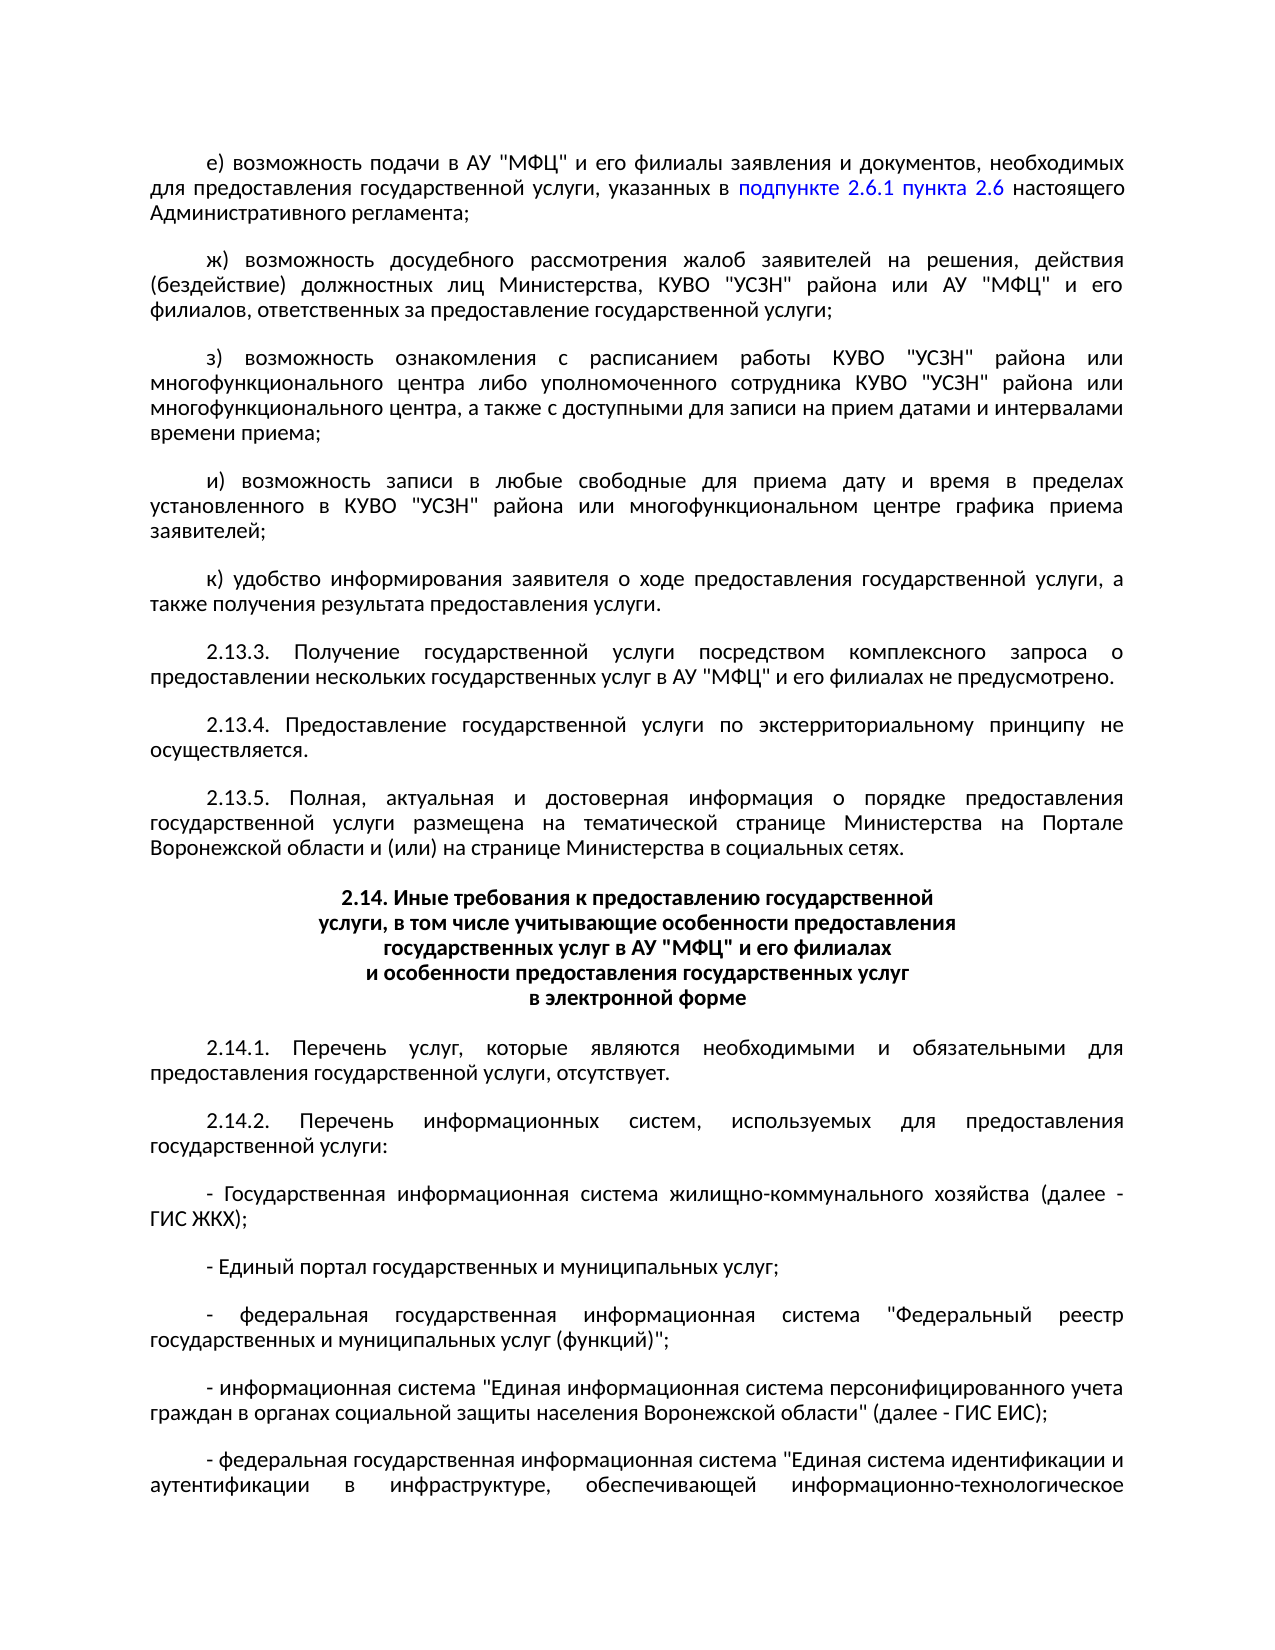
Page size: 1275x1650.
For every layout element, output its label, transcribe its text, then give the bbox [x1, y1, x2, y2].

text к) удобство информирования заявителя о ходе предоставления государственной услуги, а также получения результата предоставления услуги. [150, 567, 1125, 617]
text 2.13.5. Полная, актуальная и достоверная информация о порядке предоставления государственной услуги размещена на тематической странице Министерства на Портале Воронежской области и (или) на странице Министерства в социальных сетях. [150, 785, 1125, 860]
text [150, 1448, 1125, 1498]
text 2.14.2. Перечень информационных систем, используемых для предоставления государственной услуги: [150, 1108, 1125, 1158]
text з) возможность ознакомления с расписанием работы КУВО "УСЗН" района или многофункционального центра либо уполномоченного сотрудника КУВО "УСЗН" района или многофункционального центра, а также с доступными для записи на прием датами и интервалами времени приема; [150, 346, 1125, 446]
text 2.13.4. Предоставление государственной услуги по экстерриториальному принципу не осуществляется. [150, 712, 1125, 762]
text в электронной форме [150, 985, 1125, 1010]
text е) возможность подачи в АУ "МФЦ" и его филиалы заявления и документов, необходимых для предоставления государственной услуги, указанных в подпункте 2.6.1 пункта 2.6 настоящего Административного регламента; [150, 150, 1125, 225]
text 2.14.1. Перечень услуг, которые являются необходимыми и обязательными для предоставления государственной услуги, отсутствует. [150, 1035, 1125, 1085]
text 2.14. Иные требования к предоставлению государственной [150, 885, 1125, 910]
text и особенности предоставления государственных услуг [150, 960, 1125, 985]
text ж) возможность досудебного рассмотрения жалоб заявителей на решения, действия (бездействие) должностных лиц Министерства, КУВО "УСЗН" района или АУ "МФЦ" и его филиалов, ответственных за предоставление государственной услуги; [150, 248, 1125, 323]
text государственных услуг в АУ "МФЦ" и его филиалах [150, 935, 1125, 960]
text - Государственная информационная система жилищно-коммунального хозяйства (далее - ГИС ЖКХ); [150, 1181, 1125, 1231]
text - федеральная государственная информационная система "Федеральный реестр государственных и муниципальных услуг (функций)"; [150, 1302, 1125, 1352]
text и) возможность записи в любые свободные для приема дату и время в пределах установленного в КУВО "УСЗН" района или многофункциональном центре графика приема заявителей; [150, 469, 1125, 544]
text услуги, в том числе учитывающие особенности предоставления [150, 910, 1125, 935]
text 2.13.3. Получение государственной услуги посредством комплексного запроса о предоставлении нескольких государственных услуг в АУ "МФЦ" и его филиалах не предусмотрено. [150, 639, 1125, 689]
text - Единый портал государственных и муниципальных услуг; [150, 1254, 1125, 1279]
text - информационная система "Единая информационная система персонифицированного учета граждан в органах социальной защиты населения Воронежской области" (далее - ГИС ЕИС); [150, 1375, 1125, 1425]
